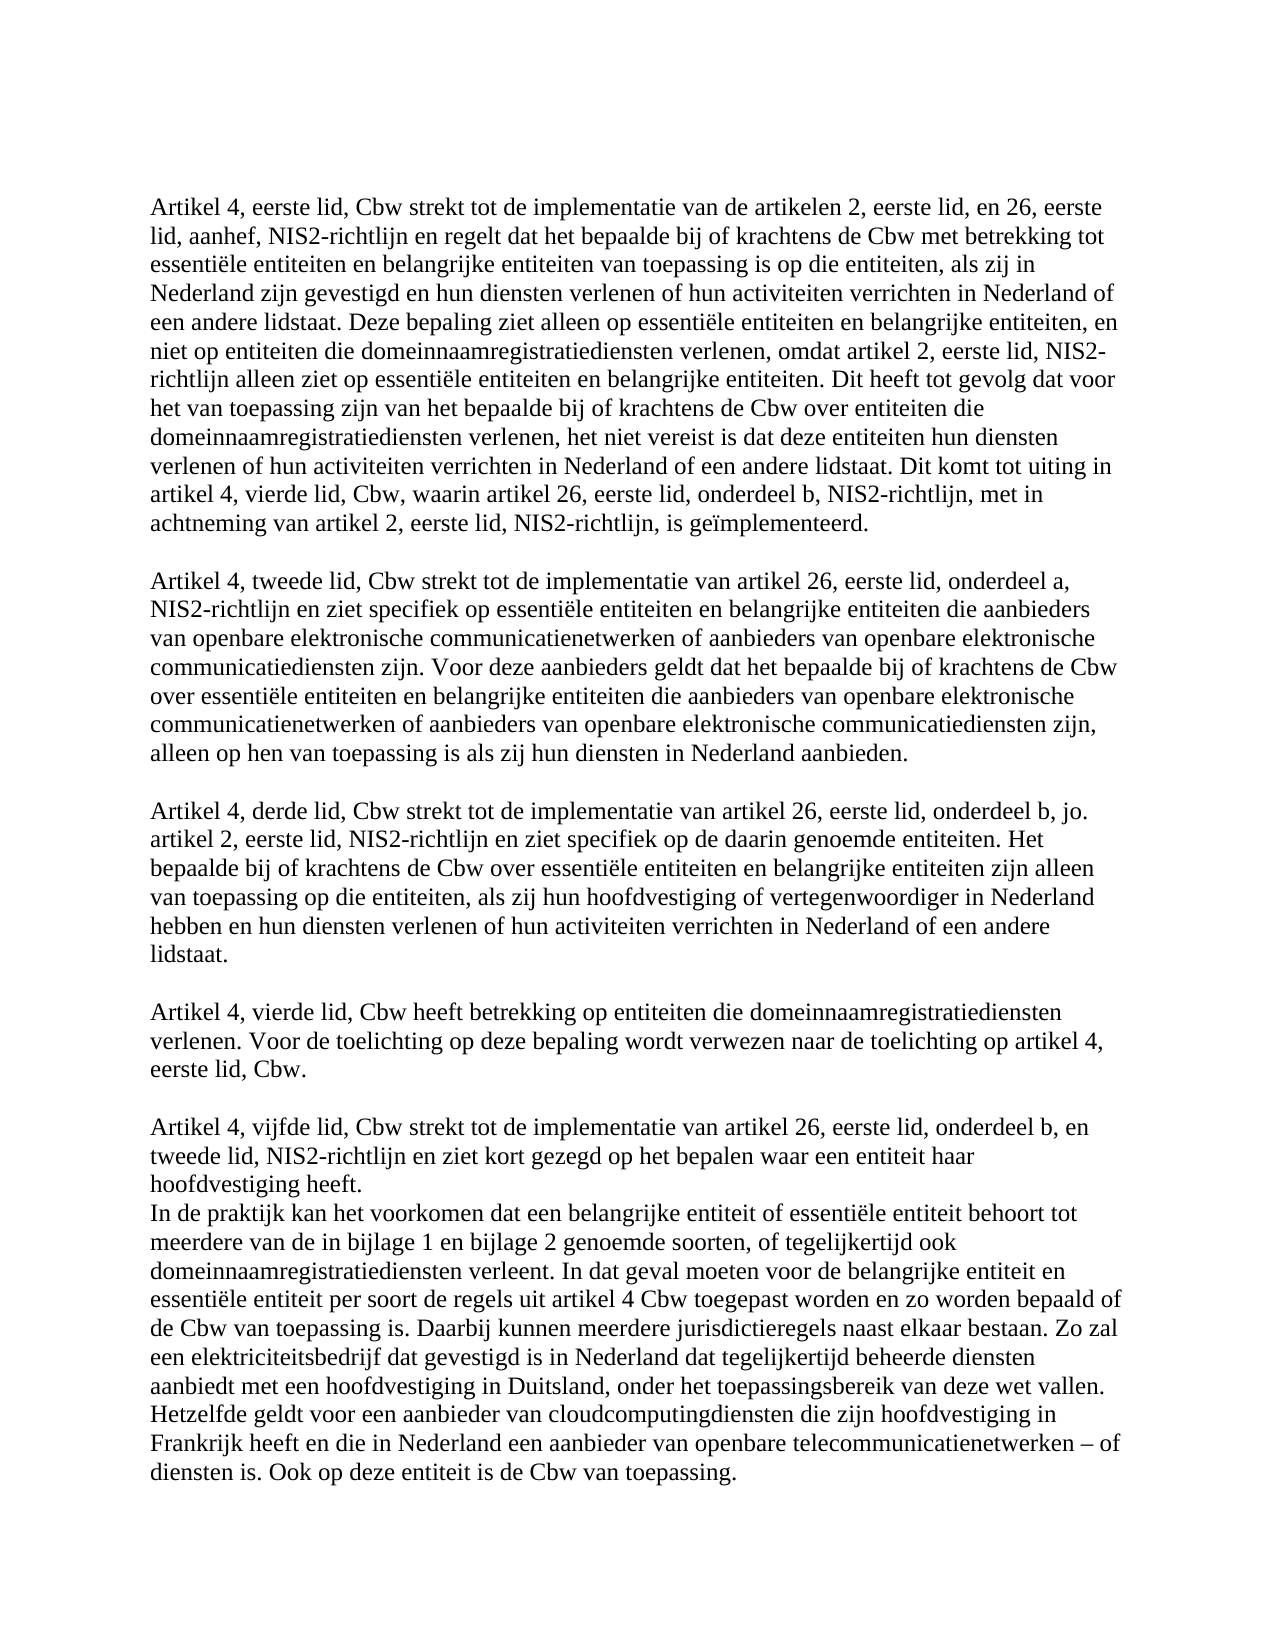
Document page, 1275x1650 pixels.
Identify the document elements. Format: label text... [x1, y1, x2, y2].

text In de praktijk kan het voorkomen dat een belangrijke entiteit of essentiële entiteit behoort tot meerdere van de in bijlage 1 en bijlage 2 genoemde soorten, of tegelijkertijd ook domeinnaamregistratiediensten verleent. In dat geval moeten voor de belangrijke entiteit en essentiële entiteit per soort de regels uit artikel 4 Cbw toegepast worden en zo worden bepaald of de Cbw van toepassing is. Daarbij kunnen meerdere jurisdictieregels naast elkaar bestaan. Zo zal een elektriciteitsbedrijf dat gevestigd is in Nederland dat tegelijkertijd beheerde diensten aanbiedt met een hoofdvestiging in Duitsland, onder het toepassingsbereik van deze wet vallen. Hetzelfde geldt voor een aanbieder van cloudcomputingdiensten die zijn hoofdvestiging in Frankrijk heeft en die in Nederland een aanbieder van openbare telecommunicatienetwerken – of diensten is. Ook op deze entiteit is de Cbw van toepassing. [150, 1198, 1125, 1486]
text Artikel 4, vijfde lid, Cbw strekt tot de implementatie van artikel 26, eerste lid, onderdeel b, en tweede lid, NIS2-richtlijn en ziet kort gezegd op het bepalen waar een entiteit haar hoofdvestiging heeft. [150, 1112, 1125, 1198]
text Artikel 4, derde lid, Cbw strekt tot de implementatie van artikel 26, eerste lid, onderdeel b, jo. artikel 2, eerste lid, NIS2-richtlijn en ziet specifiek op de daarin genoemde entiteiten. Het bepaalde bij of krachtens de Cbw over essentiële entiteiten en belangrijke entiteiten zijn alleen van toepassing op die entiteiten, als zij hun hoofdvestiging of vertegenwoordiger in Nederland hebben en hun diensten verlenen of hun activiteiten verrichten in Nederland of een andere lidstaat. [150, 796, 1125, 968]
text Artikel 4, tweede lid, Cbw strekt tot de implementatie van artikel 26, eerste lid, onderdeel a, NIS2-richtlijn en ziet specifiek op essentiële entiteiten en belangrijke entiteiten die aanbieders van openbare elektronische communicatienetwerken of aanbieders van openbare elektronische communicatiediensten zijn. Voor deze aanbieders geldt dat het bepaalde bij of krachtens de Cbw over essentiële entiteiten en belangrijke entiteiten die aanbieders van openbare elektronische communicatienetwerken of aanbieders van openbare elektronische communicatiediensten zijn, alleen op hen van toepassing is als zij hun diensten in Nederland aanbieden. [150, 566, 1125, 767]
text Artikel 4, eerste lid, Cbw strekt tot de implementatie van de artikelen 2, eerste lid, en 26, eerste lid, aanhef, NIS2-richtlijn en regelt dat het bepaalde bij of krachtens de Cbw met betrekking tot essentiële entiteiten en belangrijke entiteiten van toepassing is op die entiteiten, als zij in Nederland zijn gevestigd en hun diensten verlenen of hun activiteiten verrichten in Nederland of een andere lidstaat. Deze bepaling ziet alleen op essentiële entiteiten en belangrijke entiteiten, en niet op entiteiten die domeinnaamregistratiediensten verlenen, omdat artikel 2, eerste lid, NIS2-richtlijn alleen ziet op essentiële entiteiten en belangrijke entiteiten. Dit heeft tot gevolg dat voor het van toepassing zijn van het bepaalde bij of krachtens de Cbw over entiteiten die domeinnaamregistratiediensten verlenen, het niet vereist is dat deze entiteiten hun diensten verlenen of hun activiteiten verrichten in Nederland of een andere lidstaat. Dit komt tot uiting in artikel 4, vierde lid, Cbw, waarin artikel 26, eerste lid, onderdeel b, NIS2-richtlijn, met in achtneming van artikel 2, eerste lid, NIS2-richtlijn, is geïmplementeerd. [150, 192, 1125, 537]
text Artikel 4, vierde lid, Cbw heeft betrekking op entiteiten die domeinnaamregistratiediensten verlenen. Voor de toelichting op deze bepaling wordt verwezen naar de toelichting op artikel 4, eerste lid, Cbw. [150, 997, 1125, 1083]
